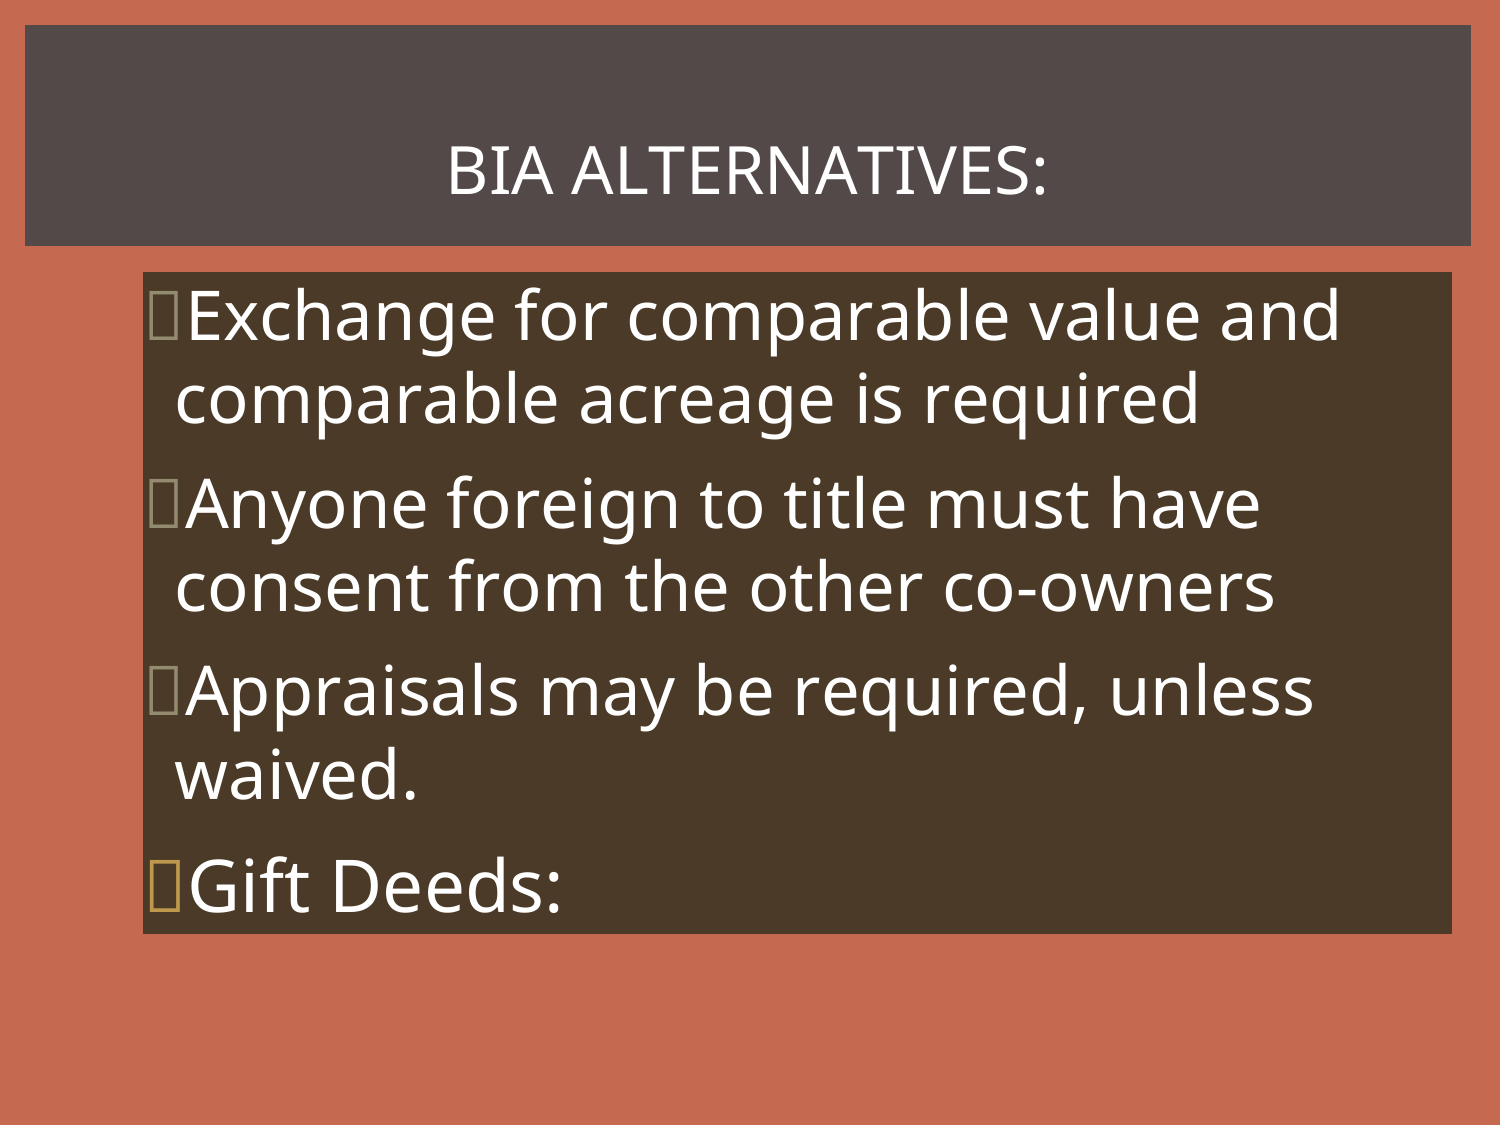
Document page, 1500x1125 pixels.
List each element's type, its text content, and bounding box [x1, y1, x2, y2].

text Exchange for comparable value and comparable acreage is required [143, 272, 1452, 444]
text Anyone foreign to title must have consent from the other co-owners [143, 459, 1452, 632]
text Gift Deeds: [143, 835, 1452, 934]
text Appraisals may be required, unless waived. [143, 647, 1452, 819]
